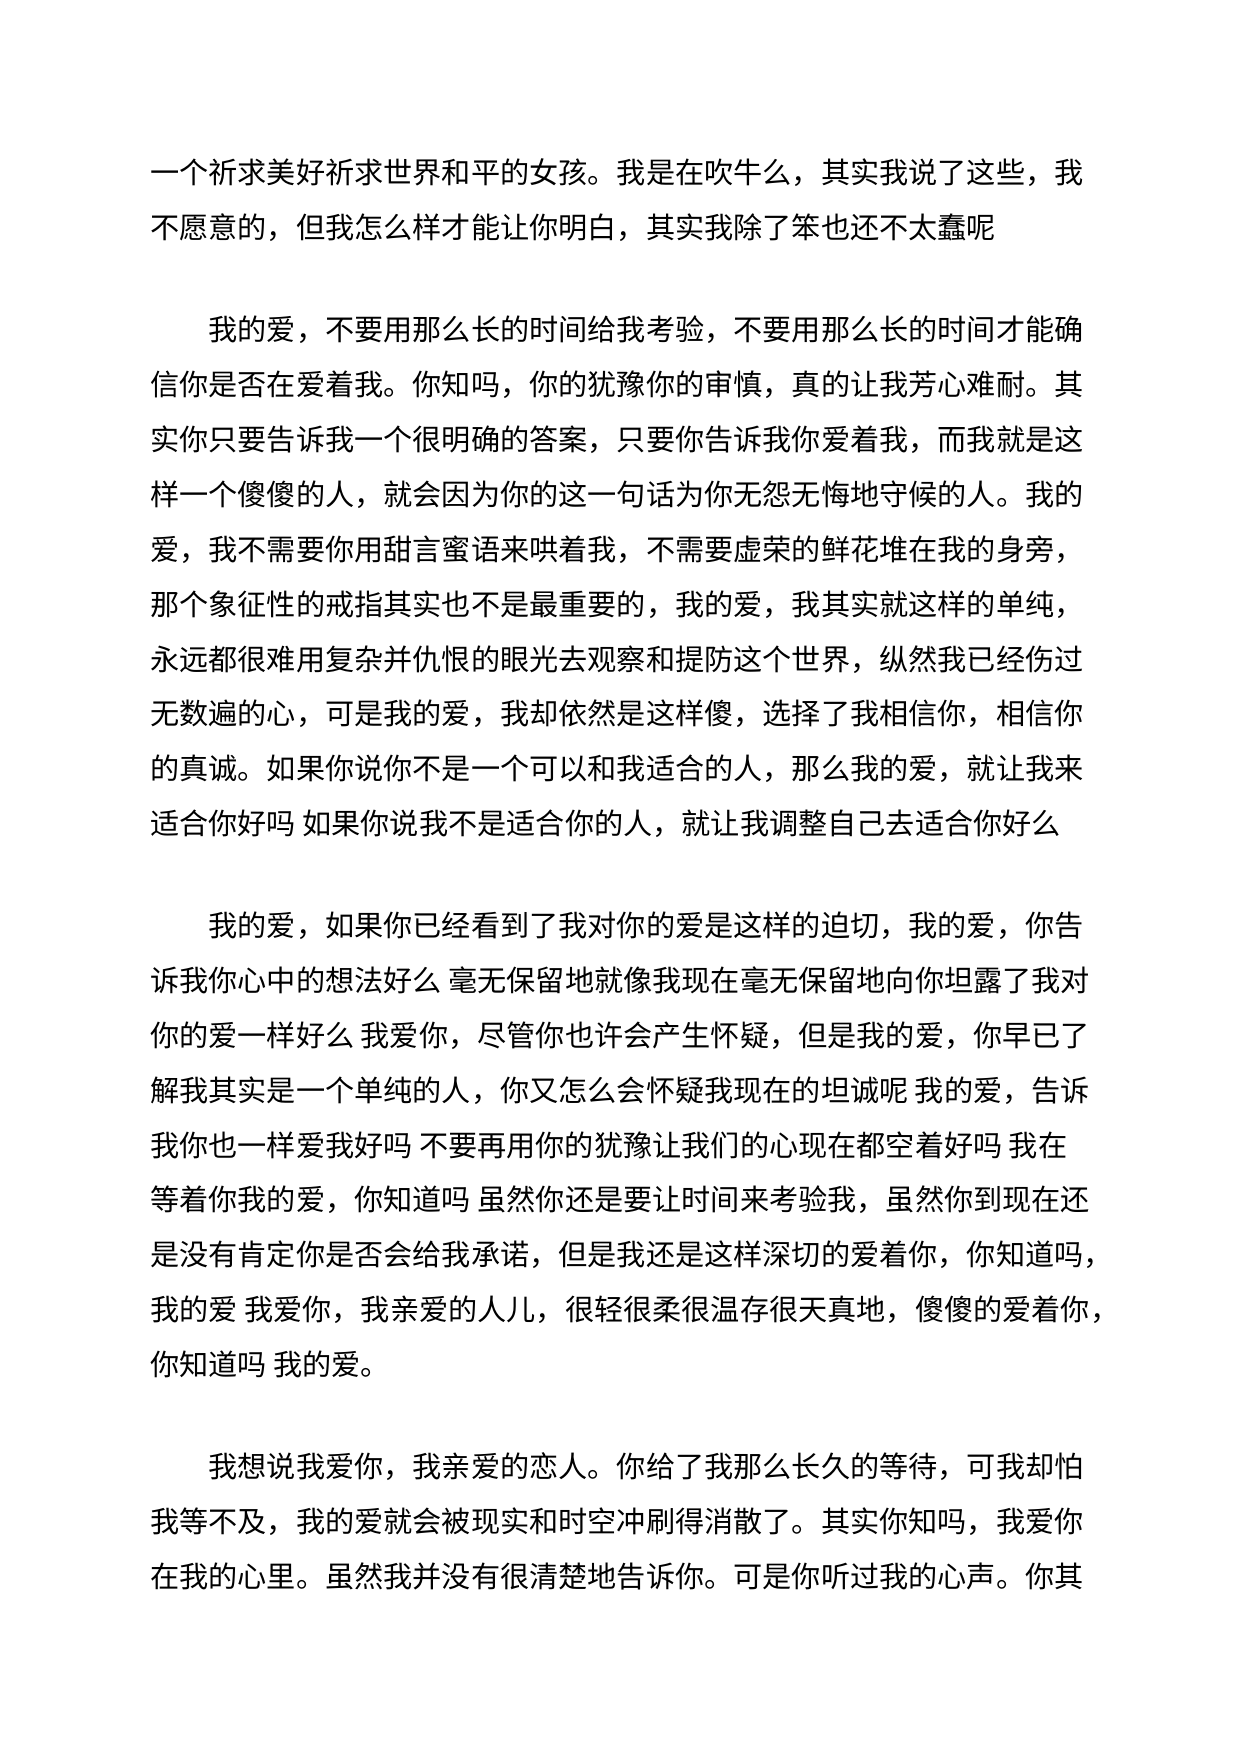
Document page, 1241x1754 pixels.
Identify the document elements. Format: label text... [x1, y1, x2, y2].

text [150, 1443, 1090, 1596]
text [150, 150, 1090, 247]
text 我的爱，不要用那么长的时间给我考验，不要用那么长的时间才能确信你是否在爱着我。你知吗，你的犹豫你的审慎，真的让我芳心难耐。其实你只要告诉我一个很明确的答案，只要你告诉我你爱着我，而我就是这样一个傻傻的人，就会因为你的这一句话为你无怨无悔地守候的人。我的爱，我不需要你用甜言蜜语来哄着我，不需要虚荣的鲜花堆在我的身旁，那个象征性的戒指其实也不是最重要的，我的爱，我其实就这样的单纯，永远都很难用复杂并仇恨的眼光去观察和提防这个世界，纵然我已经伤过无数遍的心，可是我的爱，我却依然是这样傻，选择了我相信你，相信你的真诚。如果你说你不是一个可以和我适合的人，那么我的爱，就让我来适合你好吗 如果你说我不是适合你的人，就让我调整自己去适合你好么 [150, 307, 1090, 843]
text 我的爱，如果你已经看到了我对你的爱是这样的迫切，我的爱，你告诉我你心中的想法好么 毫无保留地就像我现在毫无保留地向你坦露了我对你的爱一样好么 我爱你，尽管你也许会产生怀疑，但是我的爱，你早已了解我其实是一个单纯的人，你又怎么会怀疑我现在的坦诚呢 我的爱，告诉我你也一样爱我好吗 不要再用你的犹豫让我们的心现在都空着好吗 我在等着你我的爱，你知道吗 虽然你还是要让时间来考验我，虽然你到现在还是没有肯定你是否会给我承诺，但是我还是这样深切的爱着你，你知道吗，我的爱 我爱你，我亲爱的人儿，很轻很柔很温存很天真地，傻傻的爱着你，你知道吗 我的爱。 [150, 902, 1090, 1384]
